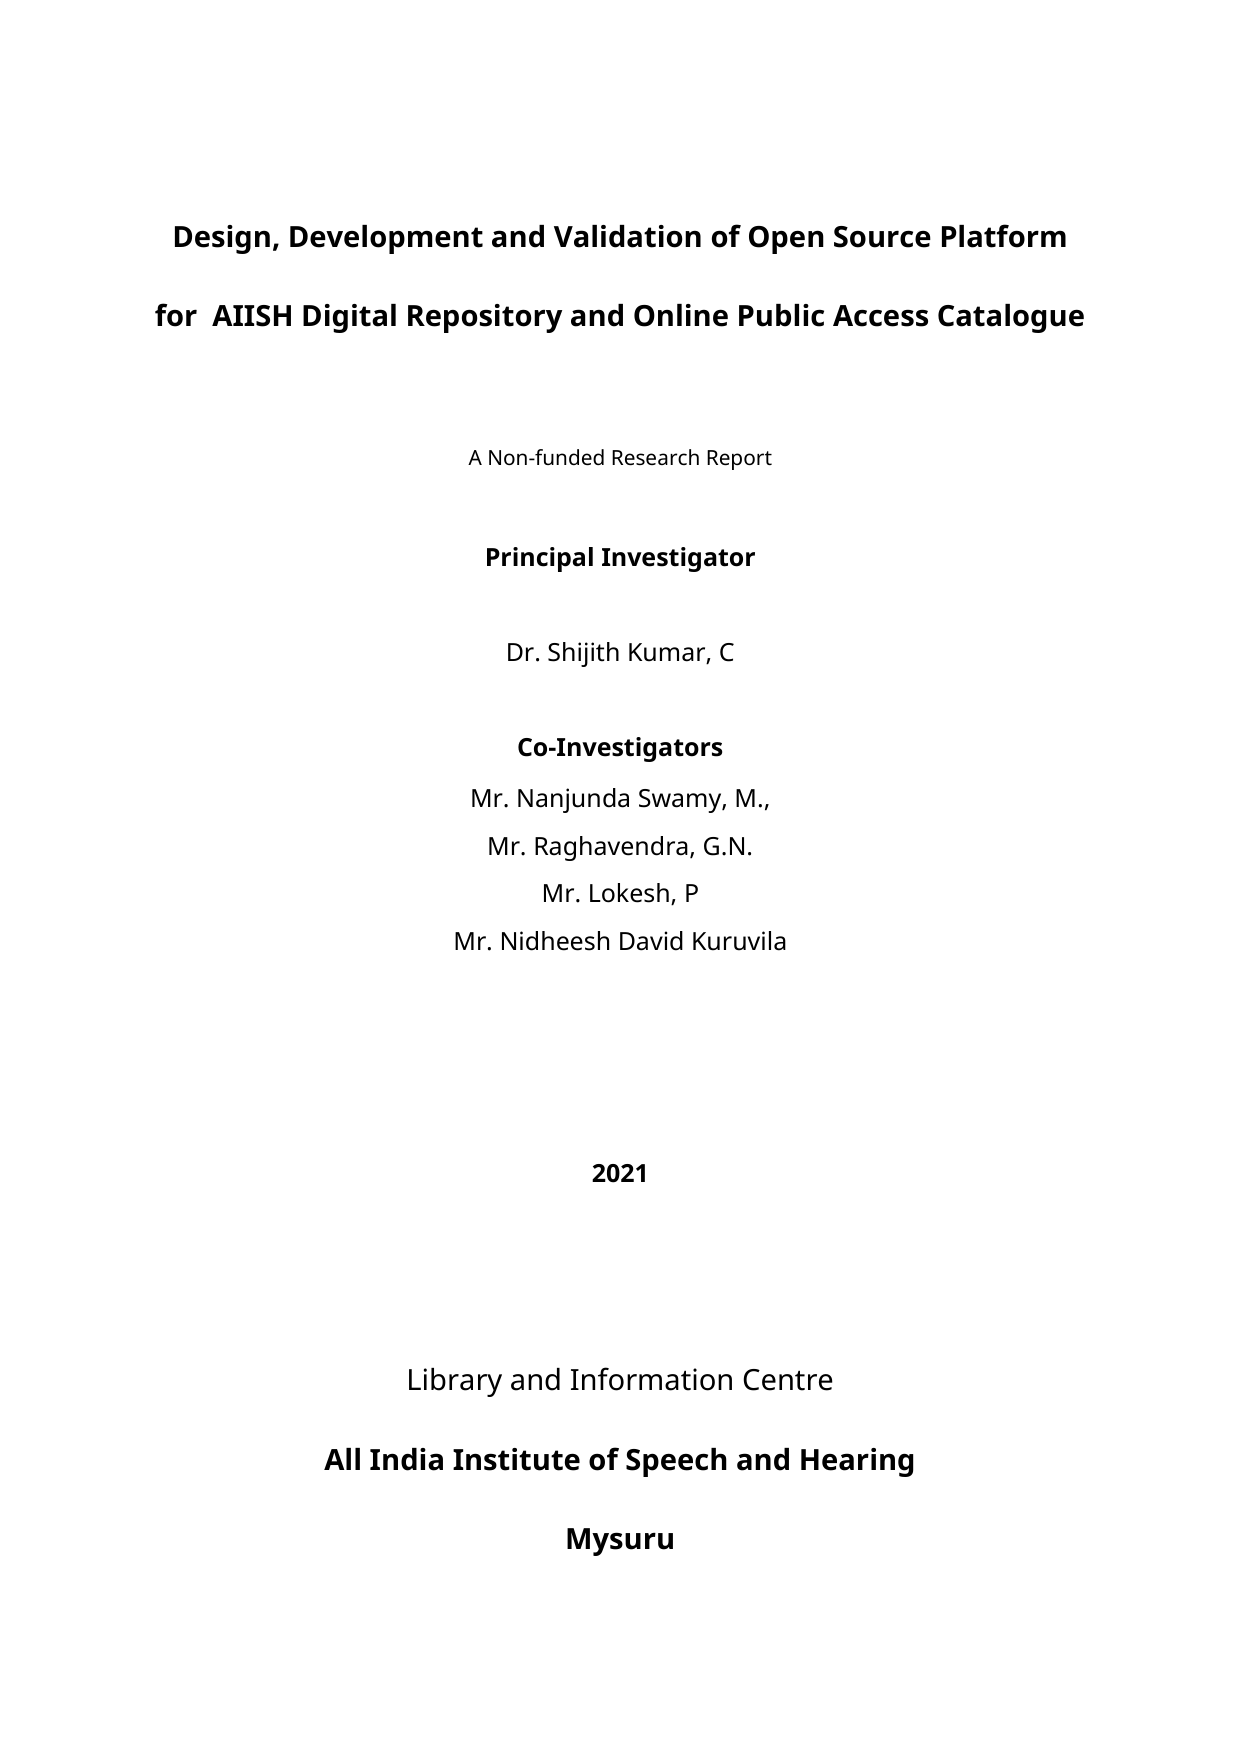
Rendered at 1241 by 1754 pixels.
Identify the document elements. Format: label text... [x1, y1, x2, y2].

text Mr. Nidheesh David Kuruvila [148, 924, 1092, 958]
text Co-Investigators [148, 730, 1092, 764]
text Dr. Shijith Kumar, C [148, 634, 1092, 669]
text Principal Investigator [148, 539, 1092, 573]
text Mr. Raghavendra, G.N. [148, 828, 1092, 863]
text Library and Information Centre [148, 1359, 1092, 1399]
text Mr. Lokesh, P [148, 876, 1092, 910]
text 2021 [148, 1155, 1092, 1189]
text Mr. Nanjunda Swamy, M., [148, 781, 1092, 815]
text A Non-funded Research Report [148, 443, 1092, 471]
text All India Institute of Speech and Hearing [148, 1439, 1092, 1479]
text Mysuru [148, 1518, 1092, 1558]
text Design, Development and Validation of Open Source Platform for AIISH Digital Repository and Online Public Access Catalogue [148, 216, 1092, 335]
